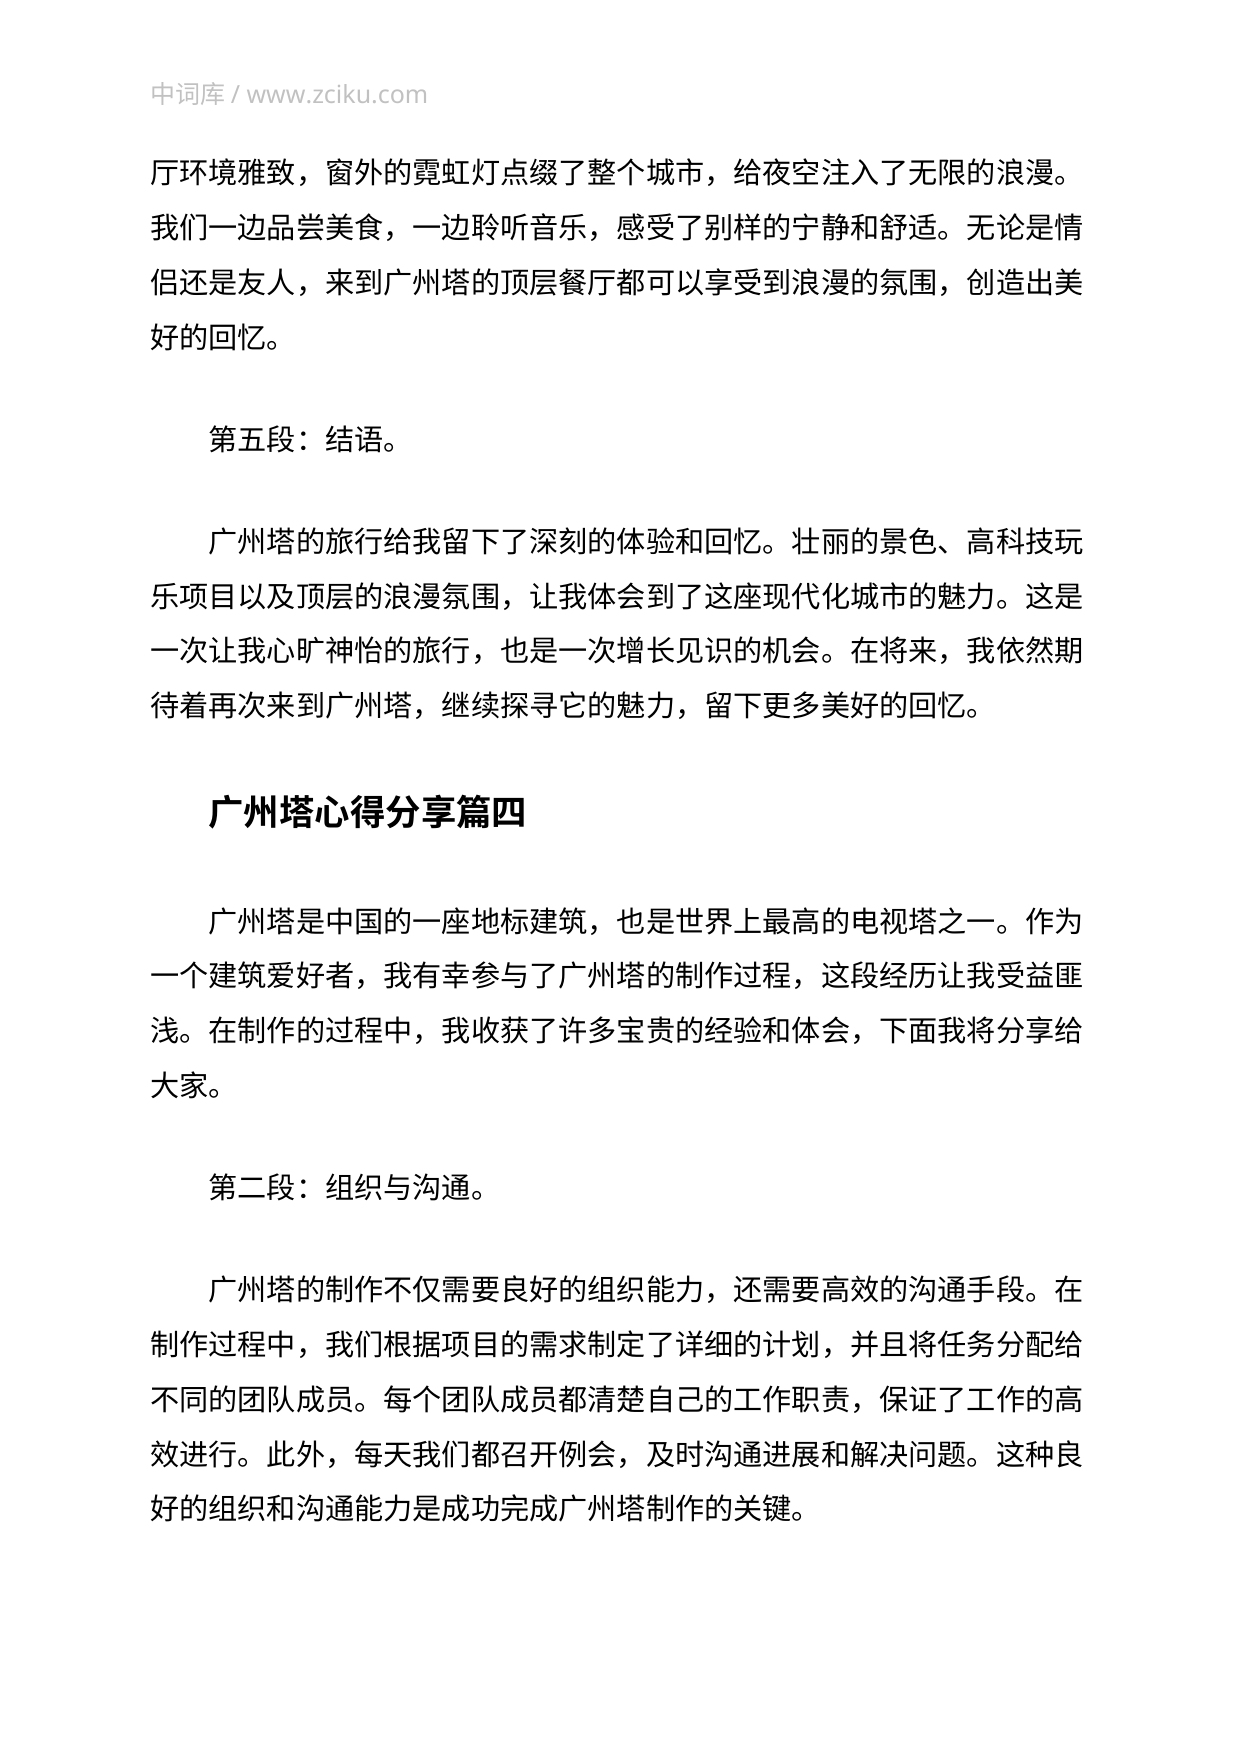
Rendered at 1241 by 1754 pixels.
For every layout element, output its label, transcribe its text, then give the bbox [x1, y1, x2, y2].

text 广州塔心得分享篇四 [150, 785, 1090, 836]
text 第二段：组织与沟通。 [150, 1164, 1090, 1207]
text 广州塔是中国的一座地标建筑，也是世界上最高的电视塔之一。作为一个建筑爱好者，我有幸参与了广州塔的制作过程，这段经历让我受益匪浅。在制作的过程中，我收获了许多宝贵的经验和体会，下面我将分享给大家。 [150, 898, 1090, 1105]
text 第五段：结语。 [150, 416, 1090, 459]
text 广州塔的旅行给我留下了深刻的体验和回忆。壮丽的景色、高科技玩乐项目以及顶层的浪漫氛围，让我体会到了这座现代化城市的魅力。这是一次让我心旷神怡的旅行，也是一次增长见识的机会。在将来，我依然期待着再次来到广州塔，继续探寻它的魅力，留下更多美好的回忆。 [150, 518, 1090, 725]
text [150, 150, 1090, 357]
text 广州塔的制作不仅需要良好的组织能力，还需要高效的沟通手段。在制作过程中，我们根据项目的需求制定了详细的计划，并且将任务分配给不同的团队成员。每个团队成员都清楚自己的工作职责，保证了工作的高效进行。此外，每天我们都召开例会，及时沟通进展和解决问题。这种良好的组织和沟通能力是成功完成广州塔制作的关键。 [150, 1266, 1090, 1528]
